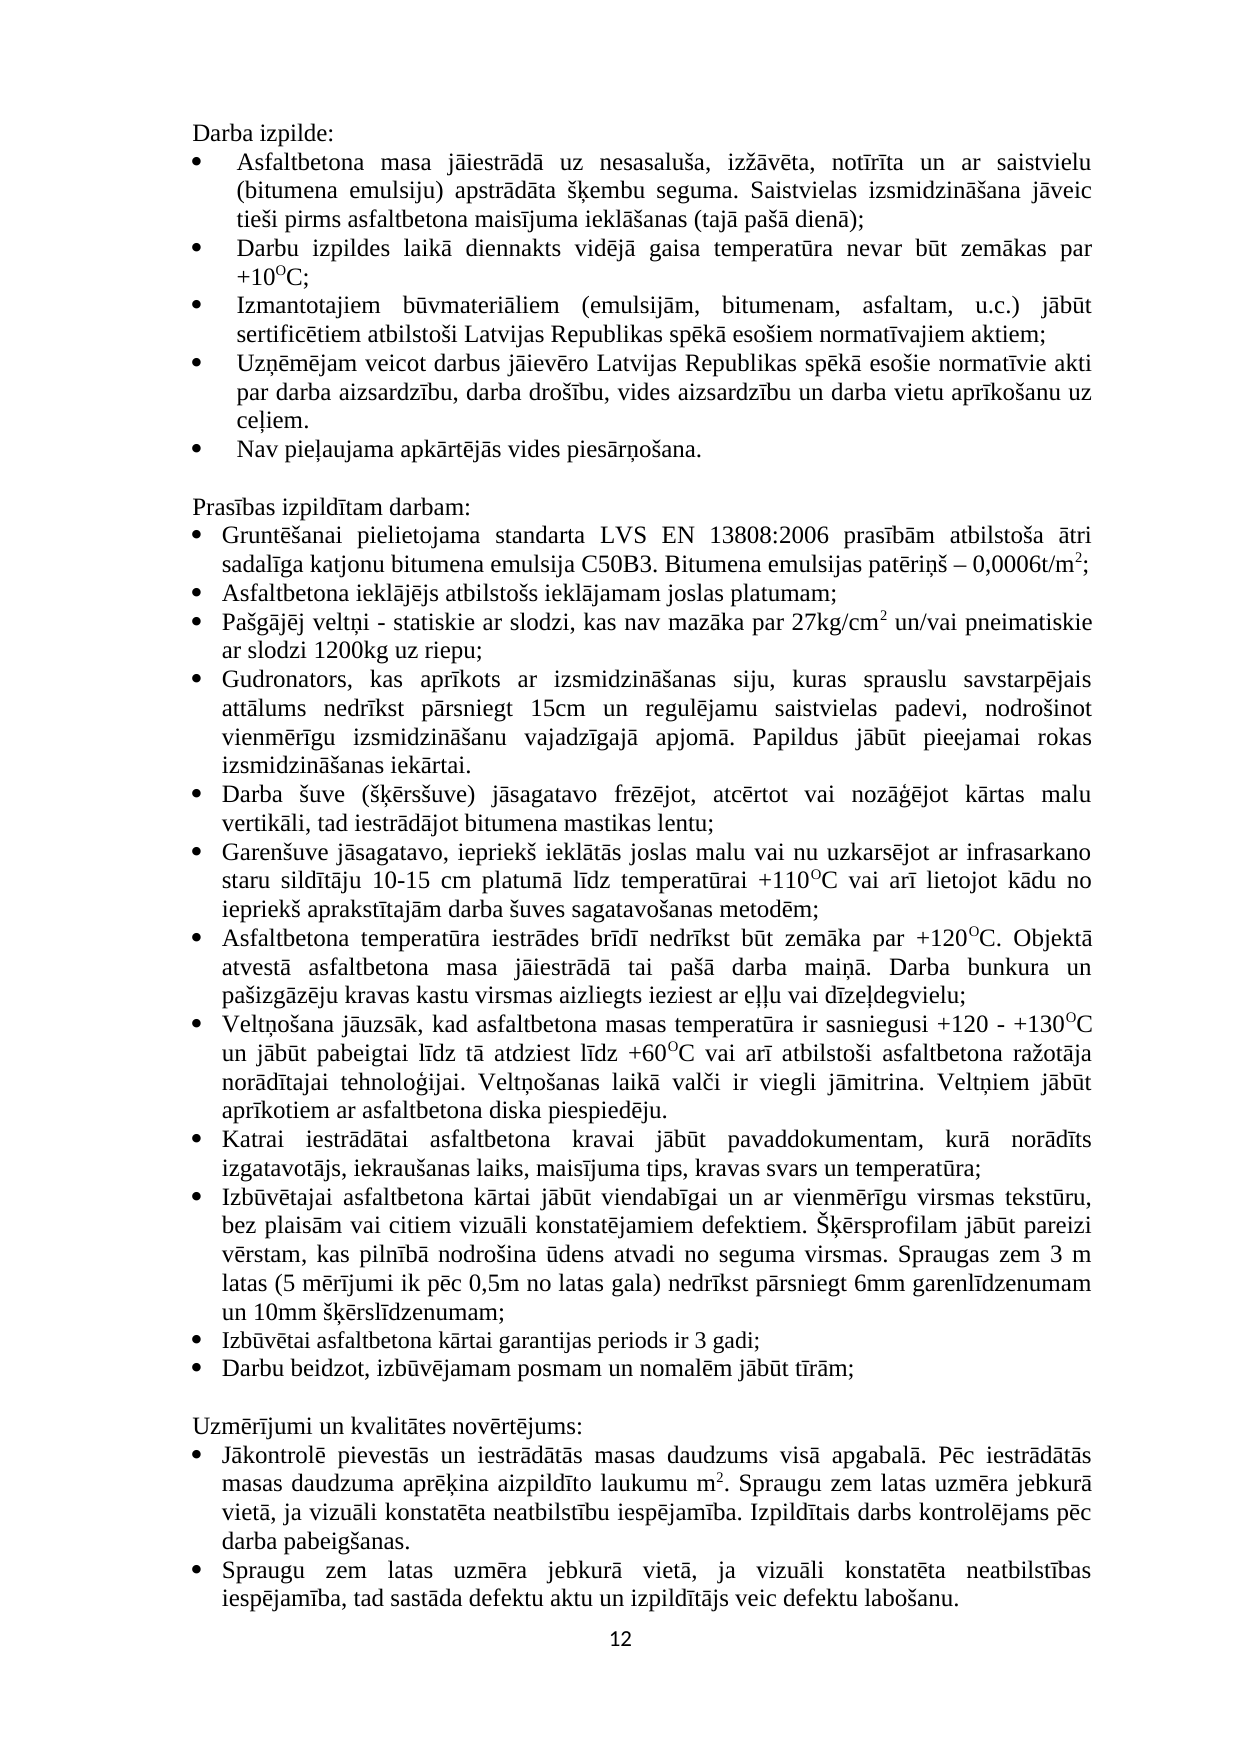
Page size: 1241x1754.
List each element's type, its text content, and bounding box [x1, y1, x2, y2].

text Darba izpilde: [192, 118, 1092, 147]
list Darbu beidzot, izbūvējamam posmam un nomalēm jābūt tīrām; [192, 1353, 1092, 1382]
list Izmantotajiem būvmateriāliem (emulsijām, bitumenam, asfaltam, u.c.) jābūt sertificētiem atbilstoši Latvijas Republikas spēkā esošiem normatīvajiem aktiem; [192, 291, 1092, 348]
list Izbūvētajai asfaltbetona kārtai jābūt viendabīgai un ar vienmērīgu virsmas tekstūru, bez plaisām vai citiem vizuāli konstatējamiem defektiem. Šķērsprofilam jābūt pareizi vērstam, kas pilnībā nodrošina ūdens atvadi no seguma virsmas. Spraugas zem 3 m latas (5 mērījumi ik pēc 0,5m no latas gala) nedrīkst pārsniegt 6mm garenlīdzenumam un 10mm šķērslīdzenumam; [192, 1182, 1092, 1326]
list Jākontrolē pievestās un iestrādātās masas daudzums visā apgabalā. Pēc iestrādātās masas daudzuma aprēķina aizpildīto laukumu m2. Spraugu zem latas uzmēra jebkurā vietā, ja vizuāli konstatēta neatbilstību iespējamība. Izpildītais darbs kontrolējams pēc darba pabeigšanas. [192, 1440, 1092, 1555]
list Gudronators, kas aprīkots ar izsmidzināšanas siju, kuras sprauslu savstarpējais attālums nedrīkst pārsniegt 15cm un regulējamu saistvielas padevi, nodrošinot vienmērīgu izsmidzināšanu vajadzīgajā apjomā. Papildus jābūt pieejamai rokas izsmidzināšanas iekārtai. [192, 664, 1092, 779]
list Darbu izpildes laikā diennakts vidējā gaisa temperatūra nevar būt zemākas par +10OC; [192, 233, 1092, 291]
list Katrai iestrādātai asfaltbetona kravai jābūt pavaddokumentam, kurā norādīts izgatavotājs, iekraušanas laiks, maisījuma tips, kravas svars un temperatūra; [192, 1124, 1092, 1182]
list Asfaltbetona temperatūra iestrādes brīdī nedrīkst būt zemāka par +120OC. Objektā atvestā asfaltbetona masa jāiestrādā tai pašā darba maiņā. Darba bunkura un pašizgāzēju kravas kastu virsmas aizliegts ieziest ar eļļu vai dīzeļdegvielu; [192, 923, 1092, 1009]
list Asfaltbetona masa jāiestrādā uz nesasaluša, izžāvēta, notīrīta un ar saistvielu (bitumena emulsiju) apstrādāta šķembu seguma. Saistvielas izsmidzināšana jāveic tieši pirms asfaltbetona maisījuma ieklāšanas (tajā pašā dienā); [192, 147, 1092, 233]
list Uzņēmējam veicot darbus jāievēro Latvijas Republikas spēkā esošie normatīvie akti par darba aizsardzību, darba drošību, vides aizsardzību un darba vietu aprīkošanu uz ceļiem. [192, 348, 1092, 434]
list Gruntēšanai pielietojama standarta LVS EN 13808:2006 prasībām atbilstoša ātri sadalīga katjonu bitumena emulsija C50B3. Bitumena emulsijas patēriņš – 0,0006t/m2; [192, 521, 1092, 578]
list Asfaltbetona ieklājējs atbilstošs ieklājamam joslas platumam; [192, 578, 1092, 607]
list Pašgājēj veltņi - statiskie ar slodzi, kas nav mazāka par 27kg/cm2 un/vai pneimatiskie ar slodzi 1200kg uz riepu; [192, 607, 1092, 664]
list Garenšuve jāsagatavo, iepriekš ieklātās joslas malu vai nu uzkarsējot ar infrasarkano staru sildītāju 10-15 cm platumā līdz temperatūrai +110OC vai arī lietojot kādu no iepriekš aprakstītajām darba šuves sagatavošanas metodēm; [192, 837, 1092, 923]
text Uzmērījumi un kvalitātes novērtējums: [192, 1411, 1092, 1440]
list Spraugu zem latas uzmēra jebkurā vietā, ja vizuāli konstatēta neatbilstības iespējamība, tad sastāda defektu aktu un izpildītājs veic defektu labošanu. [192, 1555, 1092, 1612]
list Darba šuve (šķērsšuve) jāsagatavo frēzējot, atcērtot vai nozāģējot kārtas malu vertikāli, tad iestrādājot bitumena mastikas lentu; [192, 779, 1092, 837]
list Izbūvētai asfaltbetona kārtai garantijas periods ir 3 gadi; [192, 1326, 1092, 1353]
list Veltņošana jāuzsāk, kad asfaltbetona masas temperatūra ir sasniegusi +120 - +130OC un jābūt pabeigtai līdz tā atdziest līdz +60OC vai arī atbilstoši asfaltbetona ražotāja norādītajai tehnoloģijai. Veltņošanas laikā valči ir viegli jāmitrina. Veltņiem jābūt aprīkotiem ar asfaltbetona diska piespiedēju. [192, 1009, 1092, 1124]
list Nav pieļaujama apkārtējās vides piesārņošana. [192, 434, 1092, 463]
text Prasības izpildītam darbam: [192, 492, 1092, 521]
